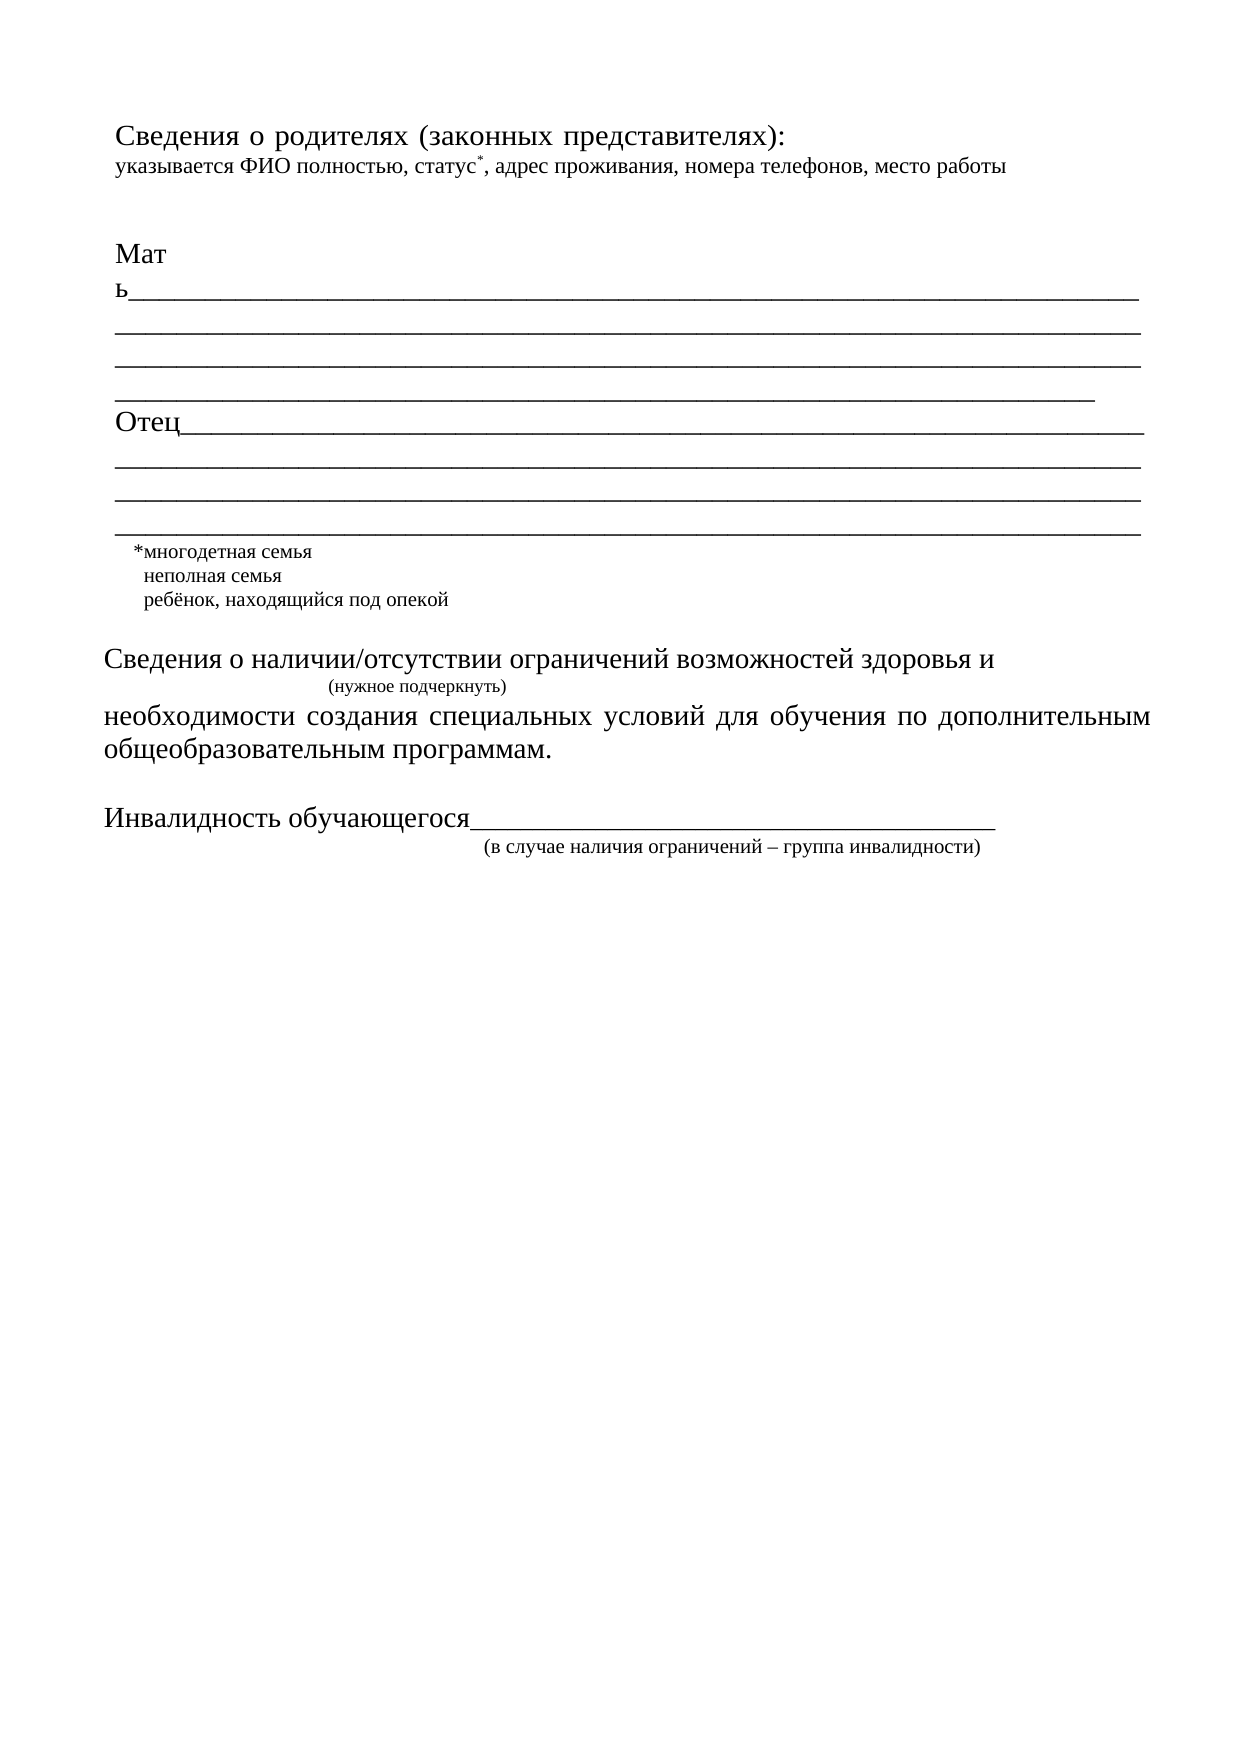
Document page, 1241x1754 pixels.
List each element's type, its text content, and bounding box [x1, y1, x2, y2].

text необходимости создания специальных условий для обучения по дополнительным общеобразовательным программам. [103, 698, 1152, 765]
text указывается ФИО полностью, статус*, адрес проживания, номера телефонов, место работы [115, 152, 1152, 178]
text Мать________________________________________________________________________________________________________________________________________________________________________________________________________________________________________________________________________ [115, 237, 1152, 404]
text (нужное подчеркнуть) [103, 675, 1152, 697]
text Сведения о родителях (законных представителях): [115, 118, 1152, 152]
text *многодетная семья [103, 539, 1152, 563]
text ребёнок, находящийся под опекой [103, 587, 1152, 611]
text неполная семья [103, 563, 1152, 587]
text Сведения о наличии/отсутствии ограничений возможностей здоровья и [103, 641, 1152, 674]
text (в случае наличия ограничений – группа инвалидности) [103, 834, 1152, 858]
text Инвалидность обучающегося__________________________________________ [103, 800, 1152, 833]
text Отец________________________________________________________________________________________________________________________________________________________________________________________________________________________________________________________________________ [115, 404, 1152, 538]
